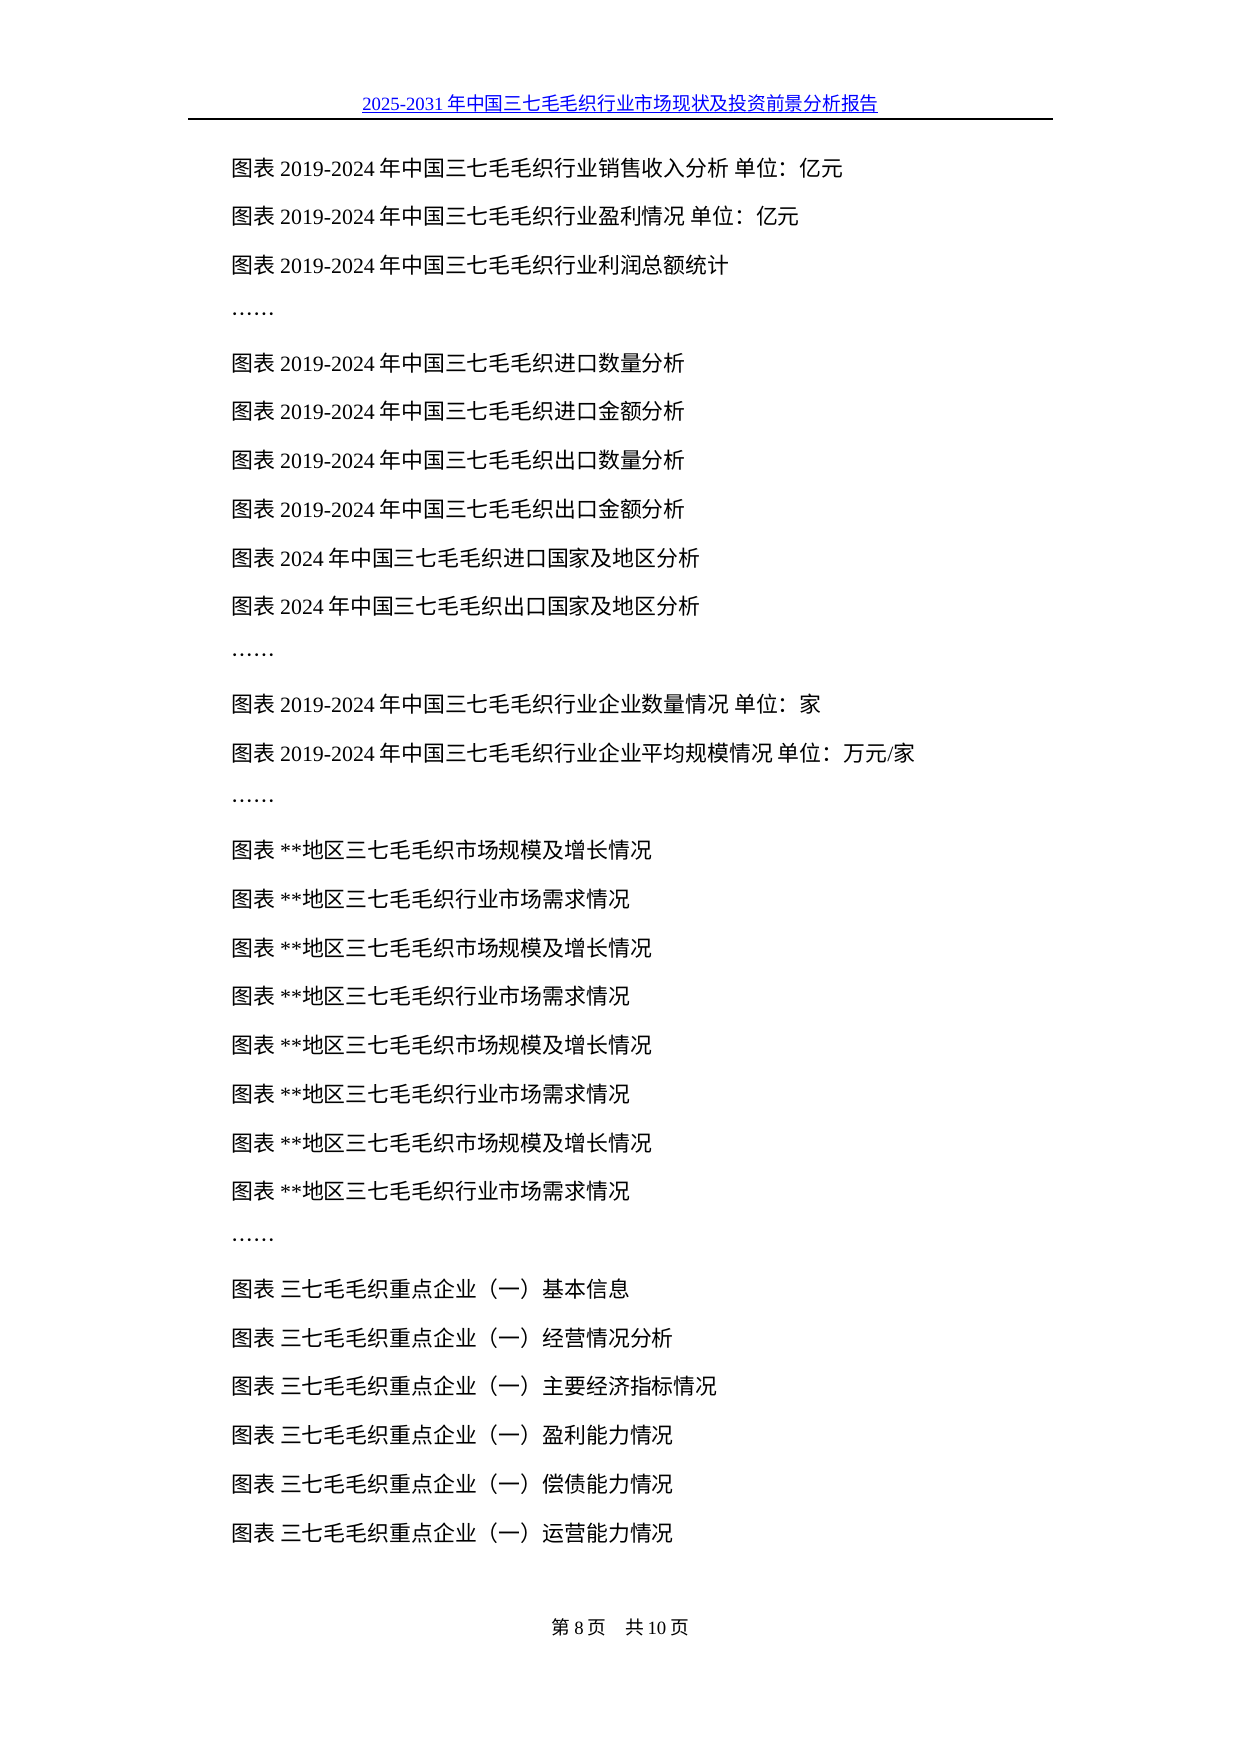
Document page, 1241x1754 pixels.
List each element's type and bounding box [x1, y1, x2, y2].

text [187, 150, 1053, 1548]
